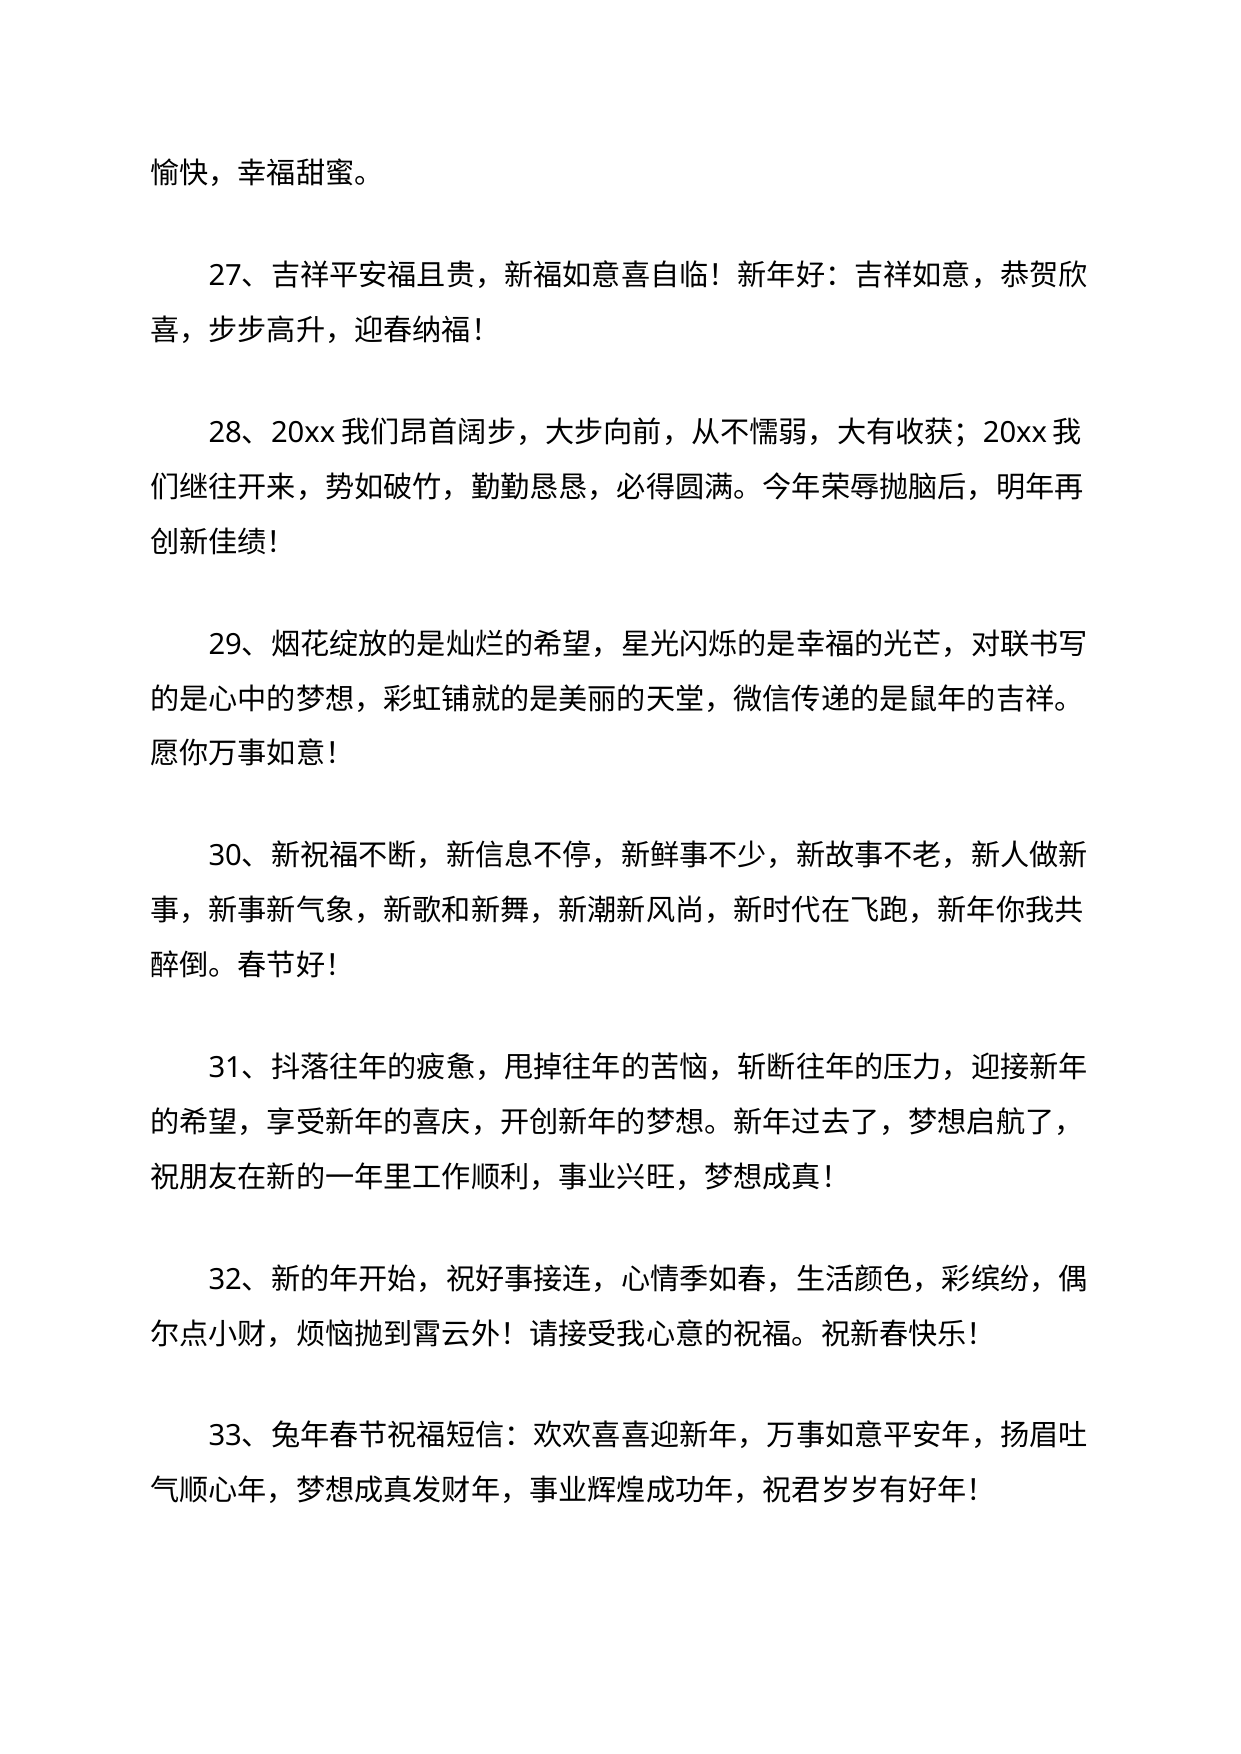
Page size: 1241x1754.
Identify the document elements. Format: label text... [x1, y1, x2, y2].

text 33、兔年春节祝福短信：欢欢喜喜迎新年，万事如意平安年，扬眉吐气顺心年，梦想成真发财年，事业辉煌成功年，祝君岁岁有好年！ [150, 1412, 1090, 1509]
text 27、吉祥平安福且贵，新福如意喜自临！新年好：吉祥如意，恭贺欣喜，步步高升，迎春纳福！ [150, 252, 1090, 349]
text 28、20xx我们昂首阔步，大步向前，从不懦弱，大有收获；20xx我们继往开来，势如破竹，勤勤恳恳，必得圆满。今年荣辱抛脑后，明年再创新佳绩！ [150, 408, 1090, 561]
text 30、新祝福不断，新信息不停，新鲜事不少，新故事不老，新人做新事，新事新气象，新歌和新舞，新潮新风尚，新时代在飞跑，新年你我共醉倒。春节好！ [150, 832, 1090, 984]
text 31、抖落往年的疲惫，甩掉往年的苦恼，斩断往年的压力，迎接新年的希望，享受新年的喜庆，开创新年的梦想。新年过去了，梦想启航了，祝朋友在新的一年里工作顺利，事业兴旺，梦想成真！ [150, 1043, 1090, 1196]
text 29、烟花绽放的是灿烂的希望，星光闪烁的是幸福的光芒，对联书写的是心中的梦想，彩虹铺就的是美丽的天堂，微信传递的是鼠年的吉祥。愿你万事如意！ [150, 620, 1090, 772]
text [150, 150, 1090, 192]
text 32、新的年开始，祝好事接连，心情季如春，生活颜色，彩缤纷，偶尔点小财，烦恼抛到霄云外！请接受我心意的祝福。祝新春快乐！ [150, 1255, 1090, 1352]
